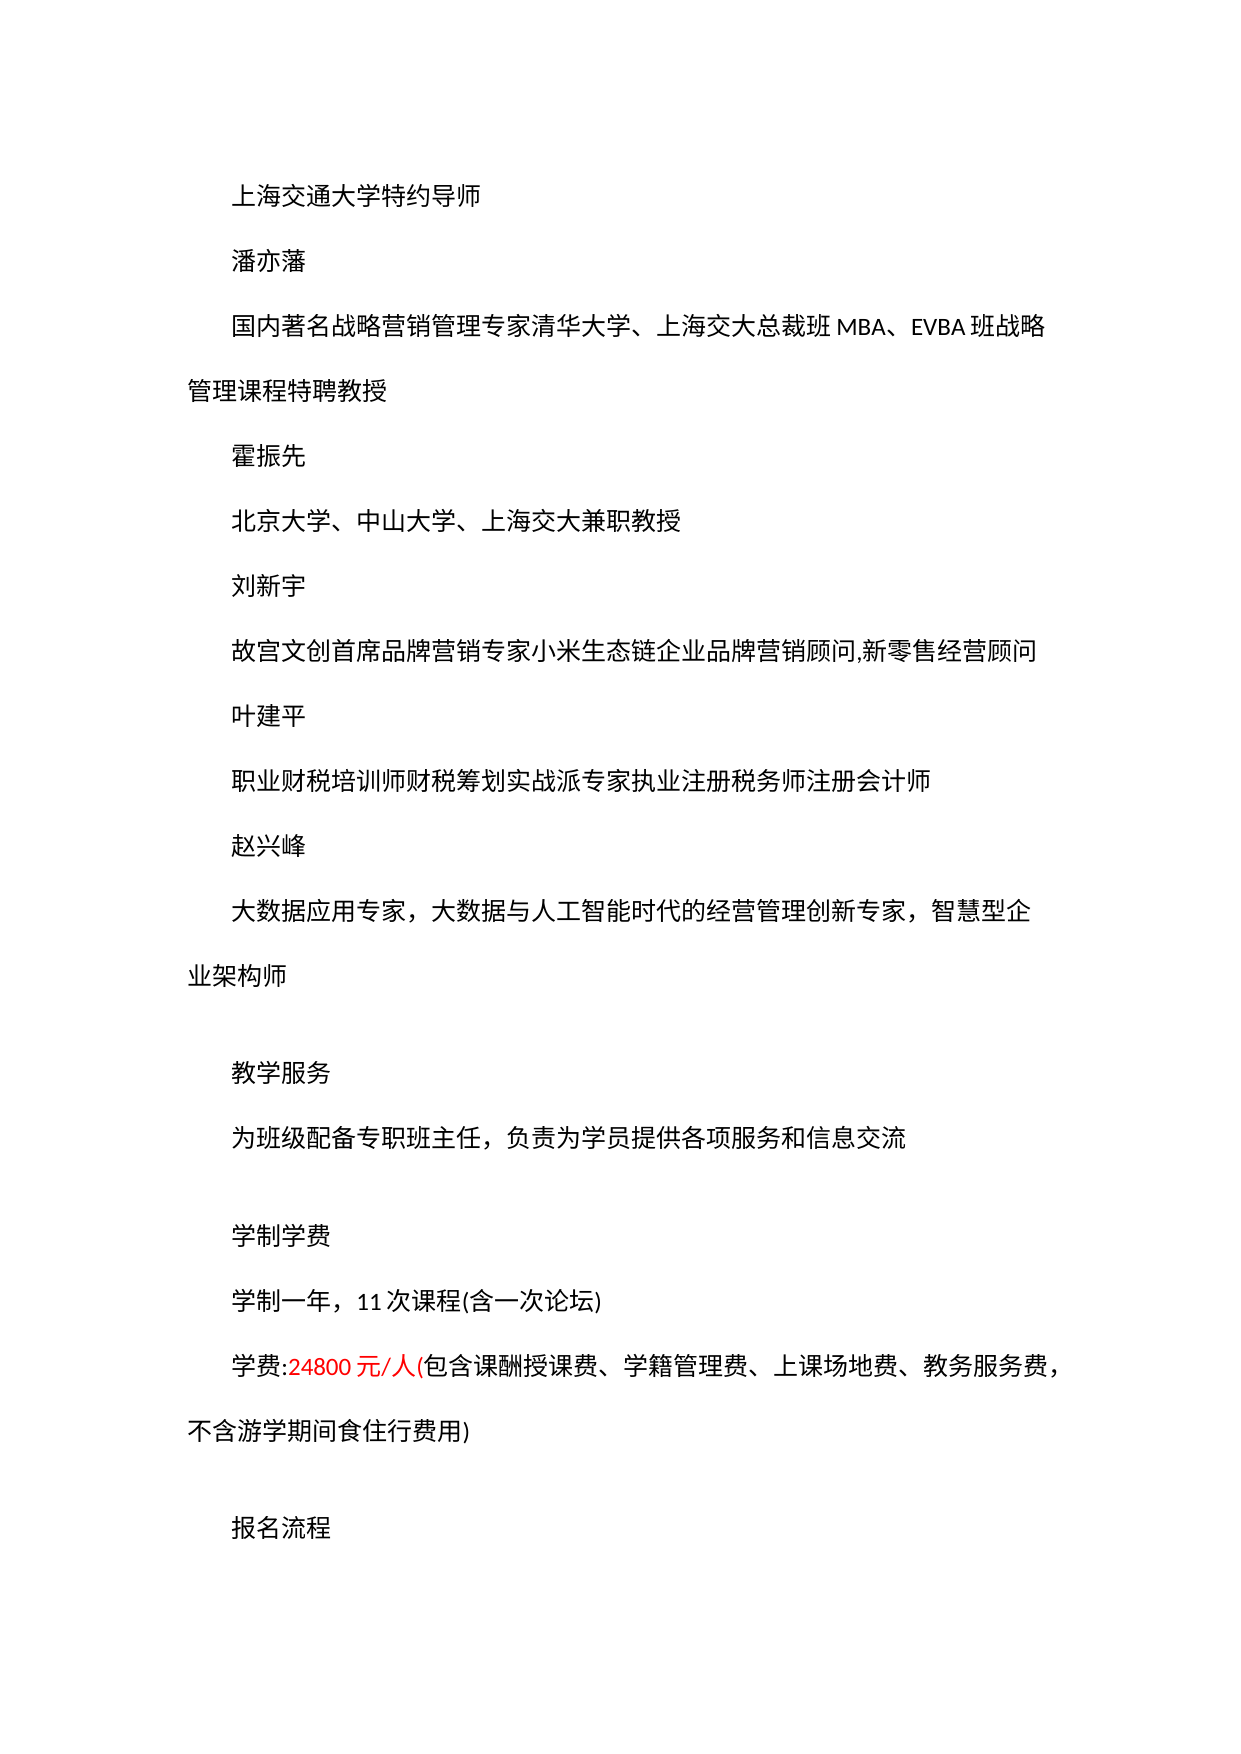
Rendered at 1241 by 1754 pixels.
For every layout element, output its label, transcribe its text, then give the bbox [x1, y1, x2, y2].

text 赵兴峰 [187, 812, 1053, 877]
text 故宫文创首席品牌营销专家小米生态链企业品牌营销顾问,新零售经营顾问 [187, 617, 1053, 682]
text 学制学费 [187, 1202, 1053, 1267]
text 刘新宇 [187, 552, 1053, 617]
text 大数据应用专家，大数据与人工智能时代的经营管理创新专家，智慧型企业架构师 [187, 877, 1053, 1007]
text 学制一年，11次课程(含一次论坛) [187, 1267, 1053, 1332]
text 叶建平 [187, 682, 1053, 747]
text 北京大学、中山大学、上海交大兼职教授 [187, 487, 1053, 552]
text 职业财税培训师财税筹划实战派专家执业注册税务师注册会计师 [187, 747, 1053, 812]
text 霍振先 [187, 422, 1053, 487]
text 学费:24800元/人(包含课酬授课费、学籍管理费、上课场地费、教务服务费，不含游学期间食住行费用) [187, 1332, 1053, 1462]
text 潘亦藩 [187, 227, 1053, 292]
text 国内著名战略营销管理专家清华大学、上海交大总裁班MBA、EVBA班战略管理课程特聘教授 [187, 292, 1053, 422]
text 为班级配备专职班主任，负责为学员提供各项服务和信息交流 [187, 1104, 1053, 1169]
text 上海交通大学特约导师 [187, 162, 1053, 227]
text 教学服务 [187, 1039, 1053, 1104]
text 报名流程 [187, 1494, 1053, 1559]
